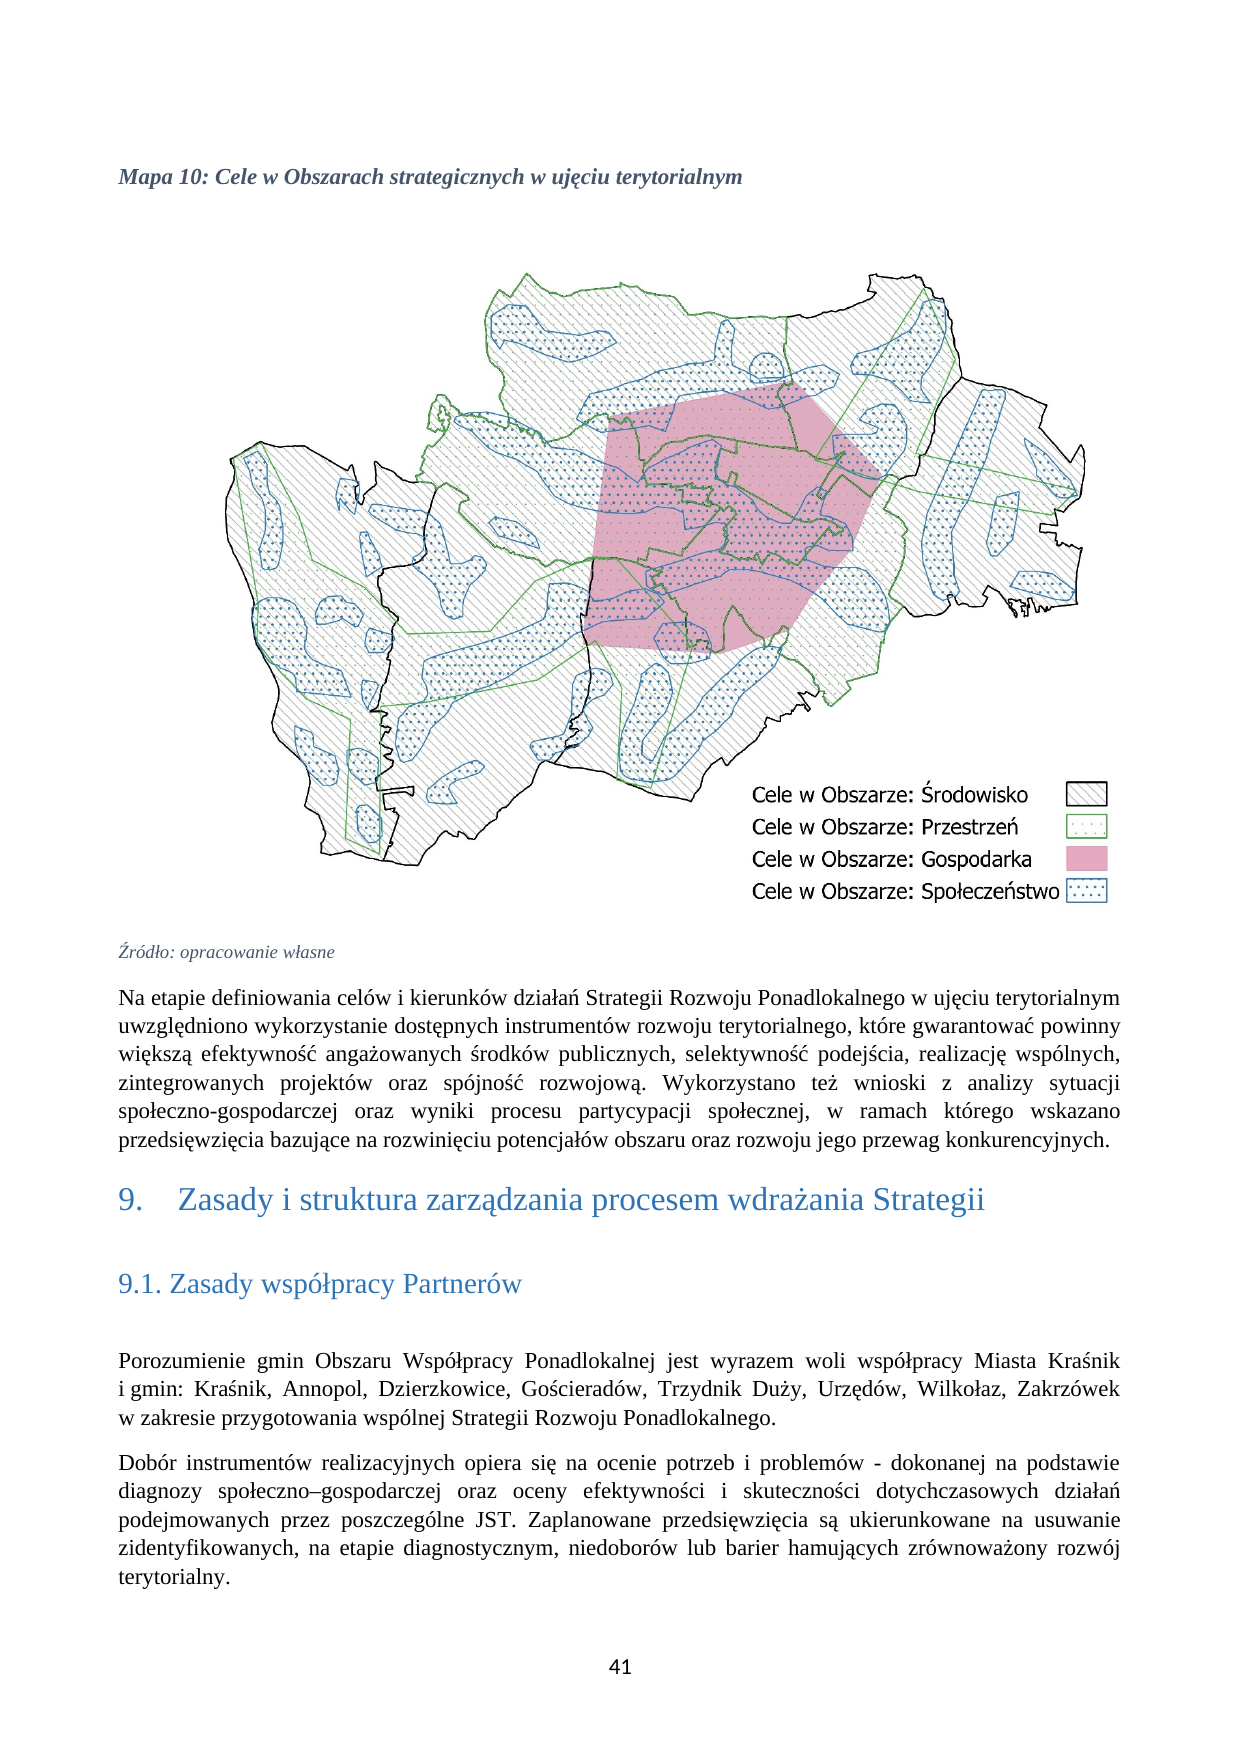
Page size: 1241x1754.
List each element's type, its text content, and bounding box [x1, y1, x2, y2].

subtitle 9.1. Zasady współpracy Partnerów [118, 1266, 1122, 1299]
text Mapa 10: Cele w Obszarach strategicznych w ujęciu terytorialnym [118, 163, 1122, 189]
subtitle Zasady i struktura zarządzania procesem wdrażania Strategii [118, 1179, 1122, 1218]
text Dobór instrumentów realizacyjnych opiera się na ocenie potrzeb i problemów - dokonanej na podstawie diagnozy społeczno–gospodarczej oraz oceny efektywności i skuteczności dotychczasowych działań podejmowanych przez poszczególne JST. Zaplanowane przedsięwzięcia są ukierunkowane na usuwanie zidentyfikowanych, na etapie diagnostycznym, niedoborów lub barier hamujących zrównoważony rozwój terytorialny. [118, 1449, 1122, 1589]
text Porozumienie gmin Obszaru Współpracy Ponadlokalnej jest wyrazem woli współpracy Miasta Kraśnik i gmin: Kraśnik, Annopol, Dzierzkowice, Gościeradów, Trzydnik Duży, Urzędów, Wilkołaz, Zakrzówek w zakresie przygotowania wspólnej Strategii Rozwoju Ponadlokalnego. [118, 1347, 1122, 1430]
text Na etapie definiowania celów i kierunków działań Strategii Rozwoju Ponadlokalnego w ujęciu terytorialnym uwzględniono wykorzystanie dostępnych instrumentów rozwoju terytorialnego, które gwarantować powinny większą efektywność angażowanych środków publicznych, selektywność podejścia, realizację wspólnych, zintegrowanych projektów oraz spójność rozwojową. Wykorzystano też wnioski z analizy sytuacji społeczno-gospodarczej oraz wyniki procesu partycypacji społecznej, w ramach którego wskazano przedsięwzięcia bazujące na rozwinięciu potencjałów obszaru oraz rozwoju jego przewag konkurencyjnych. [118, 984, 1122, 1152]
text Źródło: opracowanie własne [118, 941, 1122, 963]
picture [118, 210, 1123, 921]
